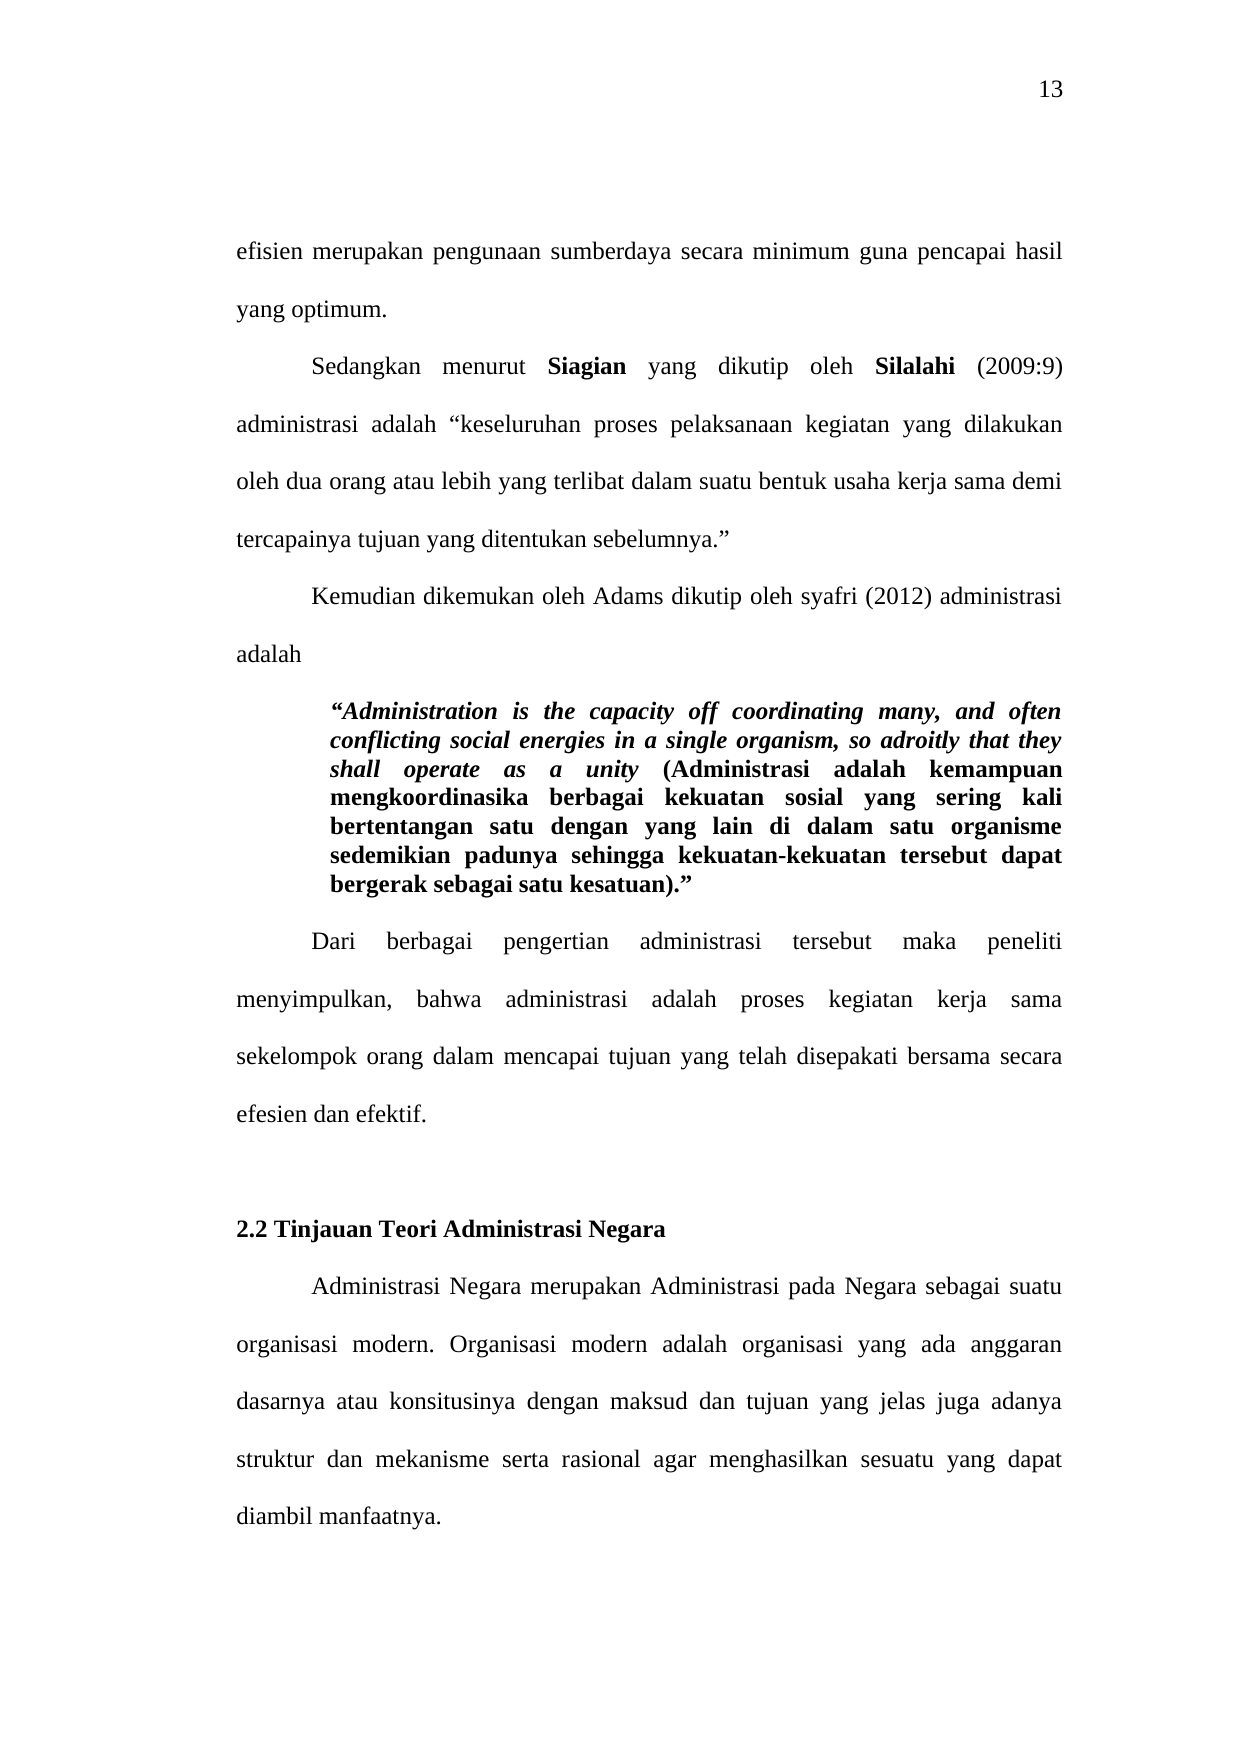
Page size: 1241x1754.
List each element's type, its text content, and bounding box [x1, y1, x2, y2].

text Sedangkan menurut Siagian yang dikutip oleh Silalahi (2009:9) administrasi adalah “keseluruhan proses pelaksanaan kegiatan yang dilakukan oleh dua orang atau lebih yang terlibat dalam suatu bentuk usaha kerja sama demi tercapainya tujuan yang ditentukan sebelumnya.” [236, 351, 1063, 552]
text Kemudian dikemukan oleh Adams dikutip oleh syafri (2012) administrasi adalah [236, 581, 1063, 667]
list Administrasi Negara merupakan Administrasi pada Negara sebagai suatu organisasi modern. Organisasi modern adalah organisasi yang ada anggaran dasarnya atau konsitusinya dengan maksud dan tujuan yang jelas juga adanya struktur dan mekanisme serta rasional agar menghasilkan sesuatu yang dapat diambil manfaatnya. [236, 1271, 1063, 1530]
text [236, 236, 1063, 322]
text Dari berbagai pengertian administrasi tersebut maka peneliti menyimpulkan, bahwa administrasi adalah proses kegiatan kerja sama sekelompok orang dalam mencapai tujuan yang telah disepakati bersama secara efesien dan efektif. [236, 926, 1063, 1127]
list Tinjauan Teori Administrasi Negara [236, 1214, 1063, 1242]
text “Administration is the capacity off coordinating many, and often conflicting social energies in a single organism, so adroitly that they shall operate as a unity (Administrasi adalah kemampuan mengkoordinasika berbagai kekuatan sosial yang sering kali bertentangan satu dengan yang lain di dalam satu organisme sedemikian padunya sehingga kekuatan-kekuatan tersebut dapat bergerak sebagai satu kesatuan).” [330, 696, 1063, 897]
